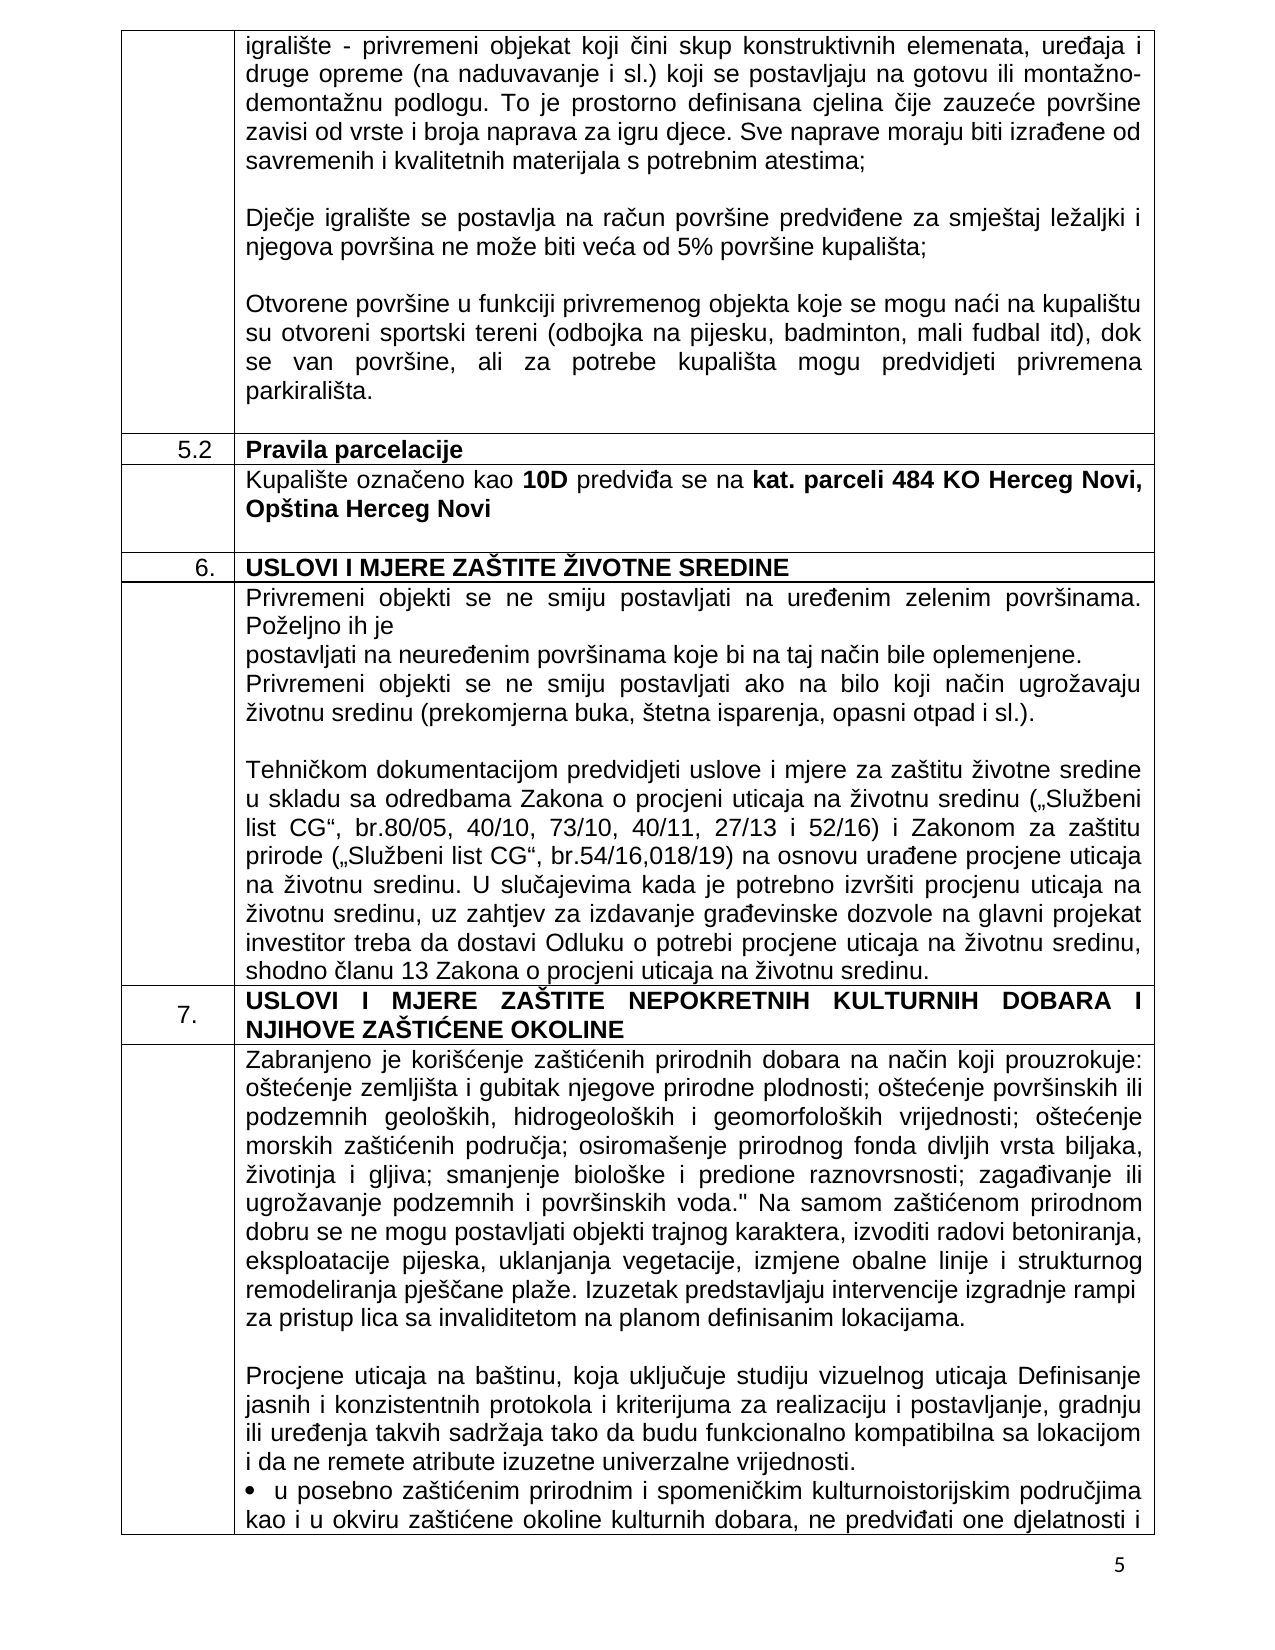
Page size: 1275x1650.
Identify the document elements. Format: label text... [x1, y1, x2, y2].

table_cell 7. [122, 986, 234, 1043]
table_cell [122, 1045, 234, 1533]
table_cell [122, 583, 234, 985]
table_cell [235, 1045, 1154, 1533]
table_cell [235, 31, 1154, 433]
table_cell [122, 31, 234, 433]
table_cell [122, 465, 234, 552]
table_cell Pravila parcelacije [235, 434, 1154, 464]
table_cell Privremeni objekti se ne smiju postavljati na uređenim zelenim površinama. Poželjno ih je postavljati na neuređenim površinama koje bi na taj način bile oplemenjene. Privremeni objekti se ne smiju postavljati ako na bilo koji način ugrožavaju životnu sredinu (prekomjerna buka, štetna isparenja, opasni otpad i sl.). Tehničkom dokumentacijom predvidjeti uslove i mjere za zaštitu životne sredine u skladu sa odredbama Zakona o procjeni uticaja na životnu sredinu („Službeni list CG“, br.80/05, 40/10, 73/10, 40/11, 27/13 i 52/16) i Zakonom za zaštitu prirode („Službeni list CG“, br.54/16,018/19) na osnovu urađene procjene uticaja na životnu sredinu. U slučajevima kada je potrebno izvršiti procjenu uticaja na životnu sredinu, uz zahtjev za izdavanje građevinske dozvole na glavni projekat investitor treba da dostavi Odluku o potrebi procjene uticaja na životnu sredinu, shodno članu 13 Zakona o procjeni uticaja na životnu sredinu. [235, 583, 1154, 985]
table_cell Kupalište označeno kao 10D predviđa se na kat. parceli 484 KO Herceg Novi, Opština Herceg Novi [235, 465, 1154, 552]
table_cell 6. [122, 553, 234, 581]
table_cell USLOVI I MJERE ZAŠTITE NEPOKRETNIH KULTURNIH DOBARA I NJIHOVE ZAŠTIĆENE OKOLINE [235, 986, 1154, 1043]
table_cell 5.2 [122, 434, 234, 464]
table_cell USLOVI I MJERE ZAŠTITE ŽIVOTNE SREDINE [235, 553, 1154, 581]
